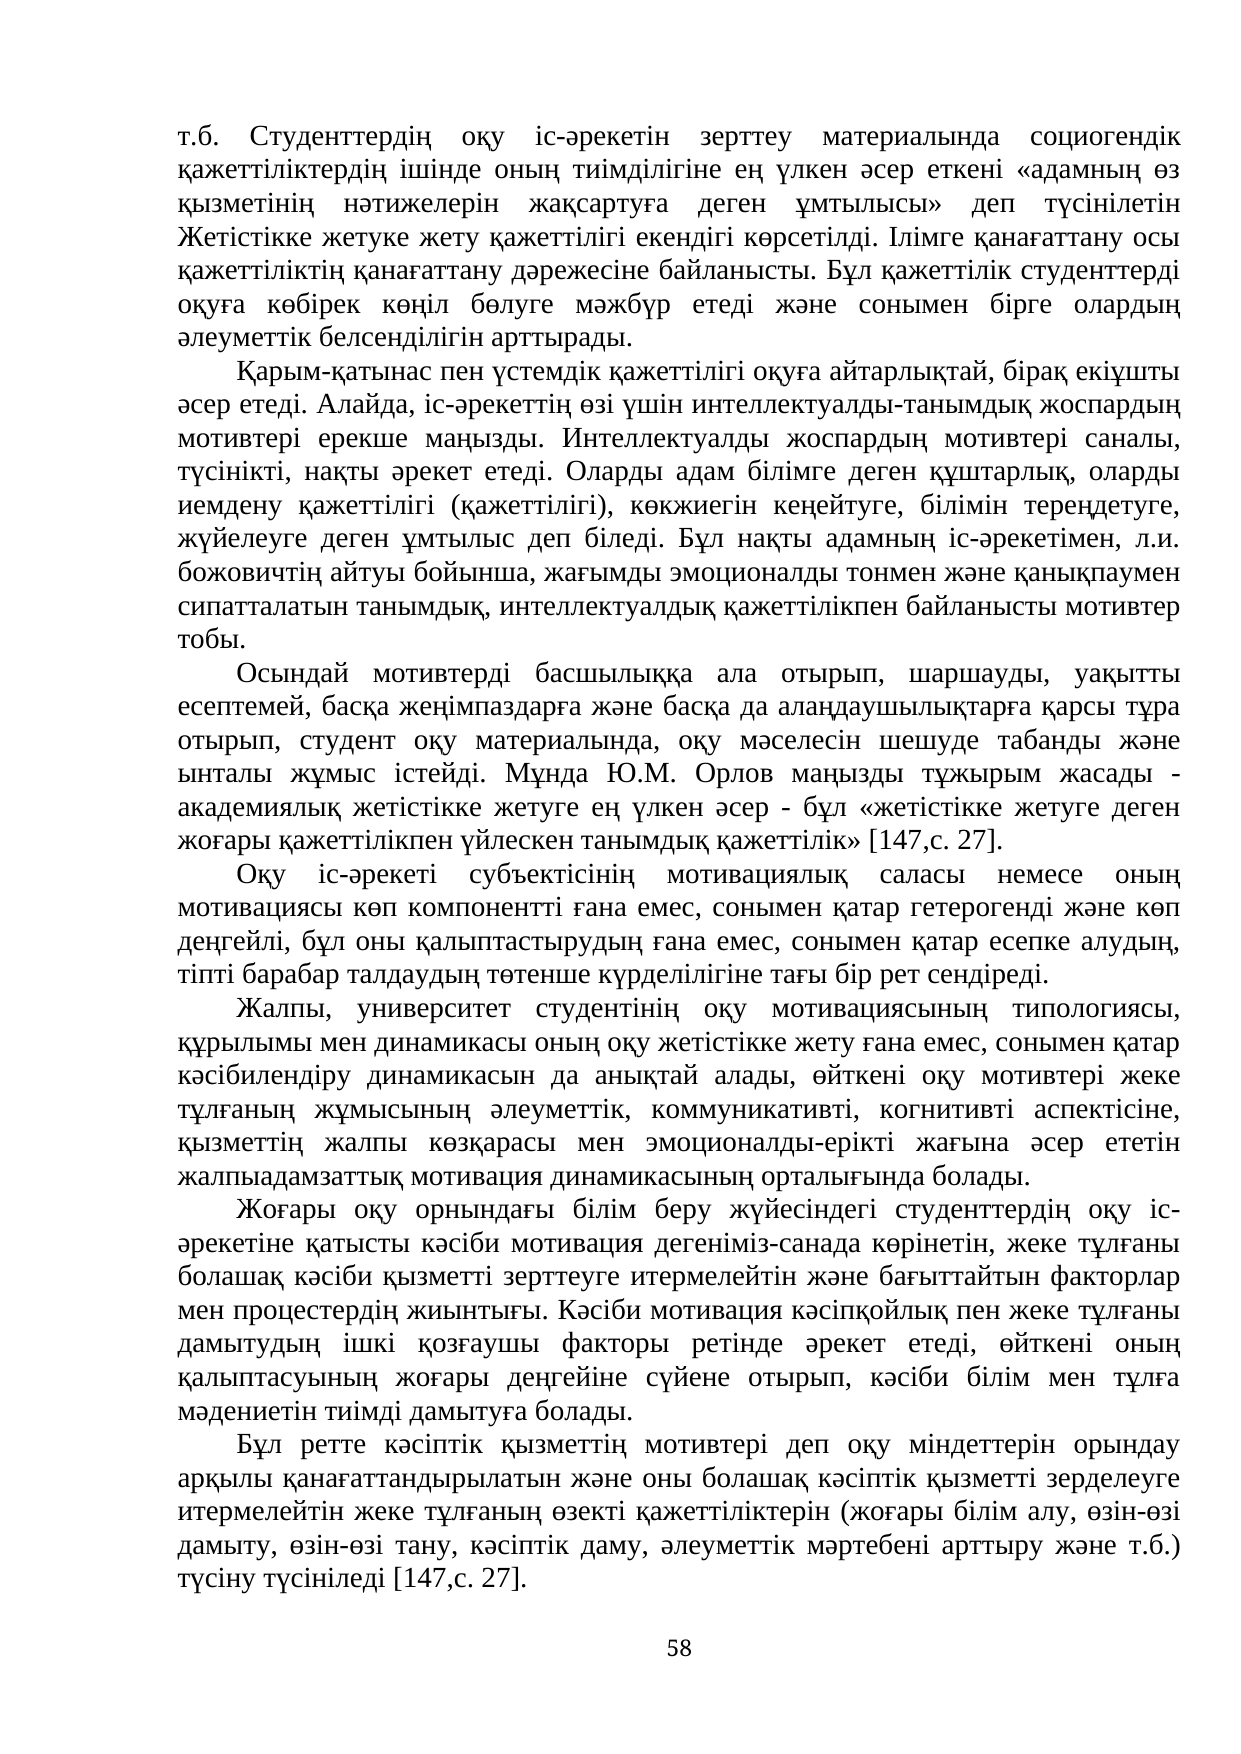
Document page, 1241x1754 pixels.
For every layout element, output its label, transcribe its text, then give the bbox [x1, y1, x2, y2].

text Қарым-қатынас пен үстемдік қажеттілігі оқуға айтарлықтай, бірақ екіұшты әсер етеді. Алайда, іс-әрекеттің өзі үшін интеллектуалды-танымдық жоспардың мотивтері ерекше маңызды. Интеллектуалды жоспардың мотивтері саналы, түсінікті, нақты әрекет етеді. Оларды адам білімге деген құштарлық, оларды иемдену қажеттілігі (қажеттілігі), көкжиегін кеңейтуге, білімін тереңдетуге, жүйелеуге деген ұмтылыс деп біледі. Бұл нақты адамның іс-әрекетімен, л.и. божовичтің айтуы бойынша, жағымды эмоционалды тонмен және қанықпаумен сипатталатын танымдық, интеллектуалдық қажеттілікпен байланысты мотивтер тобы. [177, 353, 1181, 655]
text Бұл ретте кәсіптік қызметтің мотивтері деп оқу міндеттерін орындау арқылы қанағаттандырылатын және оны болашақ кәсіптік қызметті зерделеуге итермелейтін жеке тұлғаның өзекті қажеттіліктерін (жоғары білім алу, өзін-өзі дамыту, өзін-өзі тану, кәсіптік даму, әлеуметтік мәртебені арттыру және т.б.) түсіну түсініледі [147,с. 27]. [177, 1426, 1181, 1594]
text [177, 118, 1181, 353]
text Оқу іс-әрекеті субъектісінің мотивациялық саласы немесе оның мотивациясы көп компонентті ғана емес, сонымен қатар гетерогенді және көп деңгейлі, бұл оны қалыптастырудың ғана емес, сонымен қатар есепке алудың, тіпті барабар талдаудың төтенше күрделілігіне тағы бір рет сендіреді. [177, 856, 1181, 990]
text Жоғары оқу орнындағы білім беру жүйесіндегі студенттердің оқу іс-әрекетіне қатысты кәсіби мотивация дегеніміз-санада көрінетін, жеке тұлғаны болашақ кәсіби қызметті зерттеуге итермелейтін және бағыттайтын факторлар мен процестердің жиынтығы. Кәсіби мотивация кәсіпқойлық пен жеке тұлғаны дамытудың ішкі қозғаушы факторы ретінде әрекет етеді, өйткені оның қалыптасуының жоғары деңгейіне сүйене отырып, кәсіби білім мен тұлға мәдениетін тиімді дамытуға болады. [177, 1191, 1181, 1426]
text Осындай мотивтерді басшылыққа ала отырып, шаршауды, уақытты есептемей, басқа жеңімпаздарға және басқа да алаңдаушылықтарға қарсы тұра отырып, студент оқу материалында, оқу мәселесін шешуде табанды және ынталы жұмыс істейді. Мұнда Ю.М. Орлов маңызды тұжырым жасады - академиялық жетістікке жетуге ең үлкен әсер - бұл «жетістікке жетуге деген жоғары қажеттілікпен үйлескен танымдық қажеттілік» [147,с. 27]. [177, 655, 1181, 856]
text Жалпы, университет студентінің оқу мотивациясының типологиясы, құрылымы мен динамикасы оның оқу жетістікке жету ғана емес, сонымен қатар кәсібилендіру динамикасын да анықтай алады, өйткені оқу мотивтері жеке тұлғаның жұмысының әлеуметтік, коммуникативті, когнитивті аспектісіне, қызметтің жалпы көзқарасы мен эмоционалды-ерікті жағына әсер ететін жалпыадамзаттық мотивация динамикасының орталығында болады. [177, 990, 1181, 1191]
